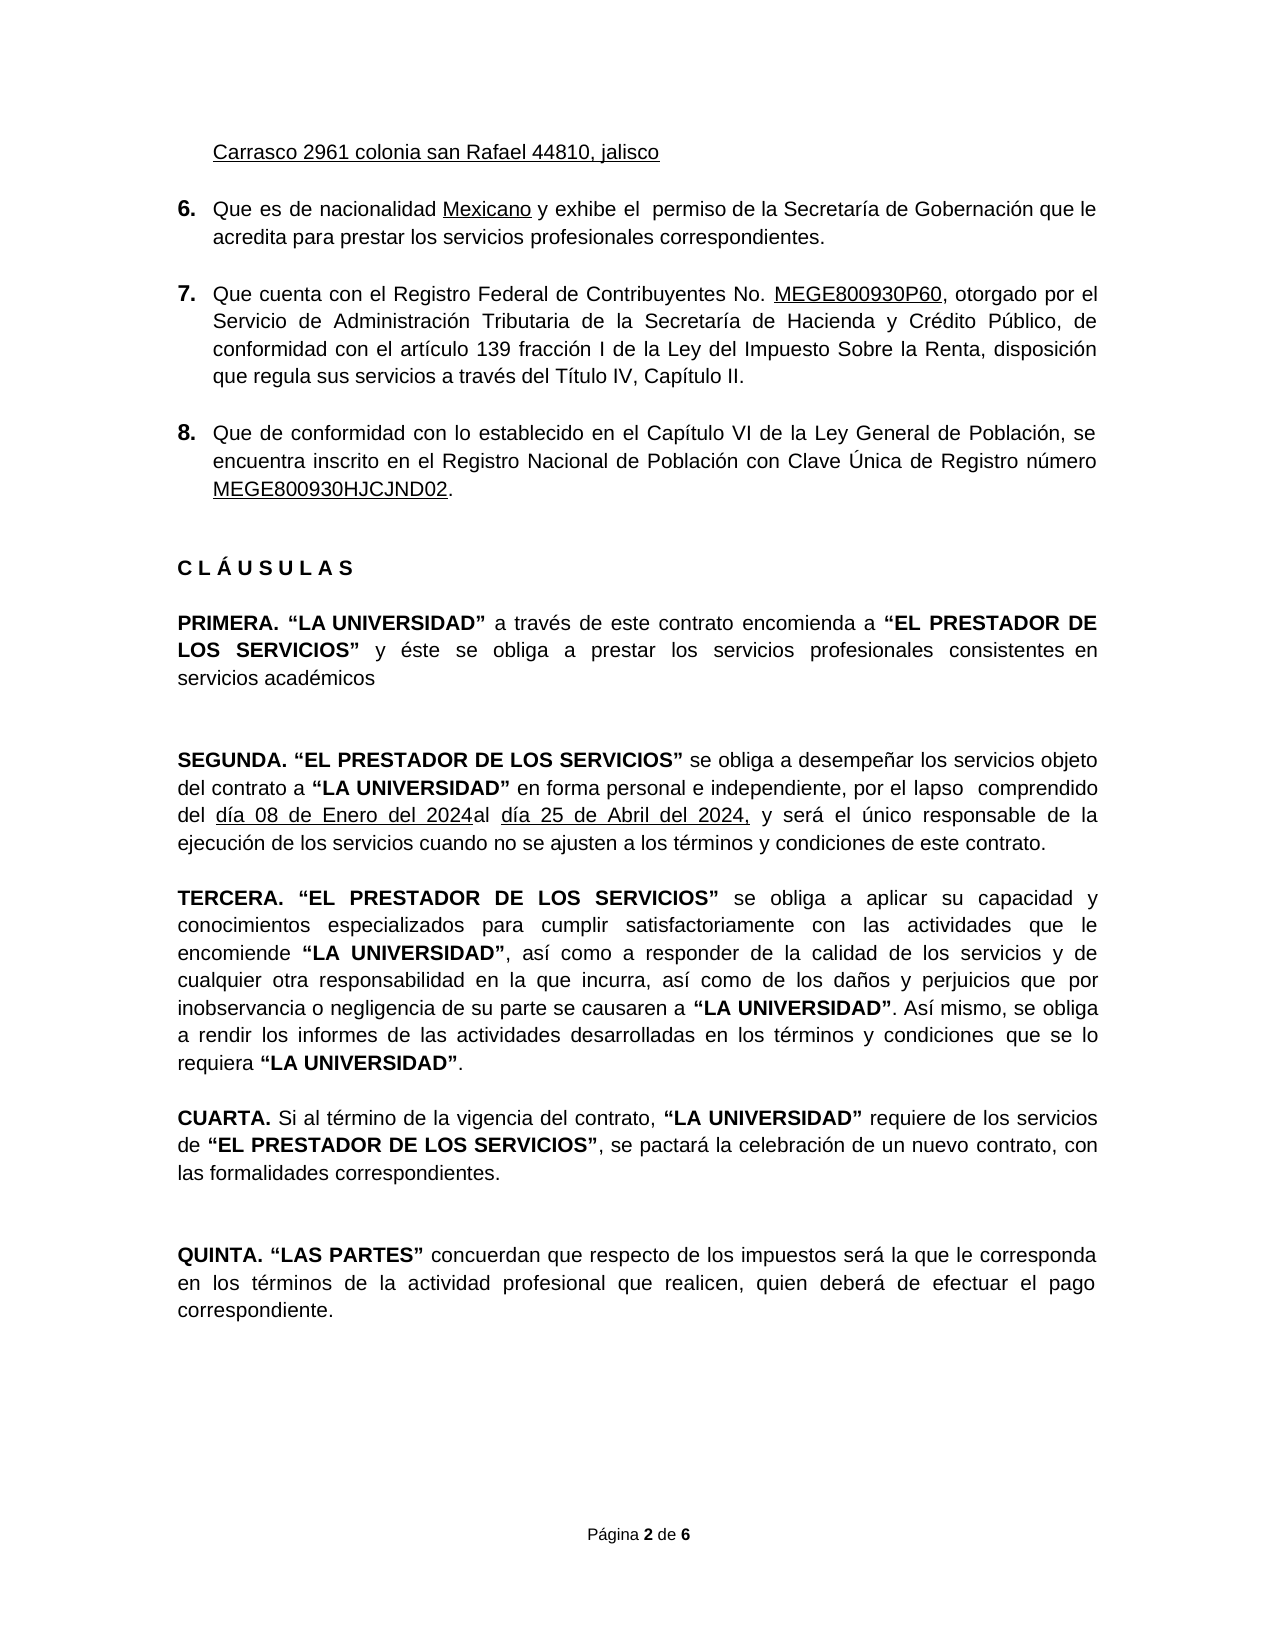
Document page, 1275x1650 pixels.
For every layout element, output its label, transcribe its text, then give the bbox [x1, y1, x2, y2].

text QUINTA. “LAS PARTES” concuerdan que respecto de los impuestos será la que le corresponda en los términos de la actividad profesional que realicen, quien deberá de efectuar el pago correspondiente. [177, 1243, 1098, 1322]
list Que es de nacionalidad Mexicano y exhibe el permiso de la Secretaría de Gobernación que le acredita para prestar los servicios profesionales correspondientes. [177, 194, 1098, 248]
list Que cuenta con el Registro Federal de Contribuyentes No. MEGE800930P60, otorgado por el Servicio de Administración Tributaria de la Secretaría de Hacienda y Crédito Público, de conformidad con el artículo 139 fracción I de la Ley del Impuesto Sobre la Renta, disposición que regula sus servicios a través del Título IV, Capítulo II. [177, 279, 1098, 388]
subtitle C L Á U S U L A S [177, 556, 1098, 580]
text CUARTA. Si al término de la vigencia del contrato, “LA UNIVERSIDAD” requiere de los servicios de “EL PRESTADOR DE LOS SERVICIOS”, se pactará la celebración de un nuevo contrato, con las formalidades correspondientes. [177, 1106, 1098, 1185]
text SEGUNDA. “EL PRESTADOR DE LOS SERVICIOS” se obliga a desempeñar los servicios objeto del contrato a “LA UNIVERSIDAD” en forma personal e independiente, por el lapso comprendido del día 08 de Enero del 2024 al día 25 de Abril del 2024, y será el único responsable de la ejecución de los servicios cuando no se ajusten a los términos y condiciones de este contrato. [177, 748, 1098, 855]
list Que de conformidad con lo establecido en el Capítulo VI de la Ley General de Población, se encuentra inscrito en el Registro Nacional de Población con Clave Única de Registro número MEGE800930HJCJND02. [177, 419, 1098, 501]
text PRIMERA. “LA UNIVERSIDAD” a través de este contrato encomienda a “EL PRESTADOR DE LOS SERVICIOS” y éste se obliga a prestar los servicios profesionales consistentes en servicios académicos [177, 611, 1098, 690]
text TERCERA. “EL PRESTADOR DE LOS SERVICIOS” se obliga a aplicar su capacidad y conocimientos especializados para cumplir satisfactoriamente con las actividades que le encomiende “LA UNIVERSIDAD”, así como a responder de la calidad de los servicios y de cualquier otra responsabilidad en la que incurra, así como de los daños y perjuicios que por inobservancia o negligencia de su parte se causaren a “LA UNIVERSIDAD”. Así mismo, se obliga a rendir los informes de las actividades desarrolladas en los términos y condiciones que se lo requiera “LA UNIVERSIDAD”. [177, 886, 1098, 1075]
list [177, 139, 1098, 163]
